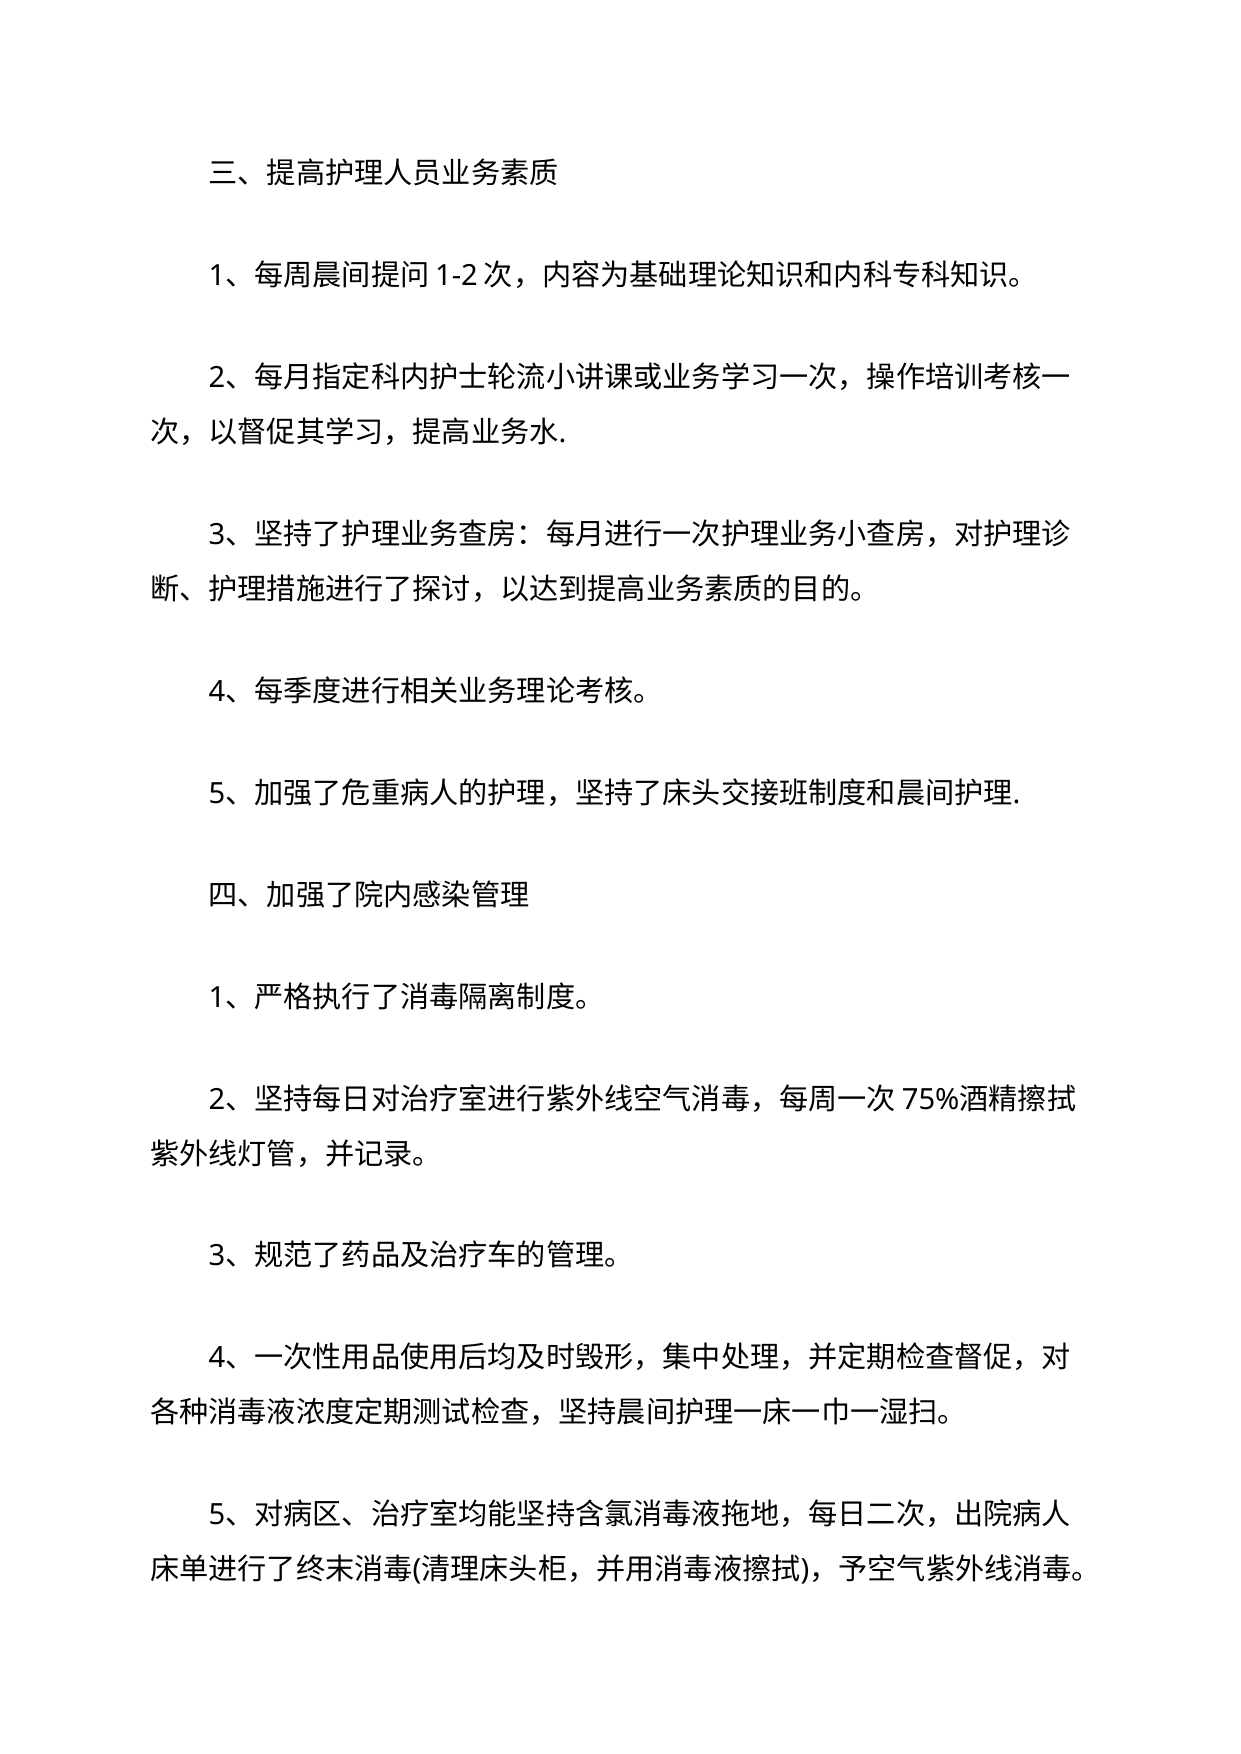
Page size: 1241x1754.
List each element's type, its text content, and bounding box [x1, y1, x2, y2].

text 4、一次性用品使用后均及时毁形，集中处理，并定期检查督促，对各种消毒液浓度定期测试检查，坚持晨间护理一床一巾一湿扫。 [150, 1334, 1090, 1431]
text 1、严格执行了消毒隔离制度。 [150, 973, 1090, 1016]
text 3、规范了药品及治疗车的管理。 [150, 1232, 1090, 1274]
text 1、每周晨间提问1-2次，内容为基础理论知识和内科专科知识。 [150, 252, 1090, 294]
text 2、坚持每日对治疗室进行紫外线空气消毒，每周一次75%酒精擦拭紫外线灯管，并记录。 [150, 1075, 1090, 1172]
text 四、加强了院内感染管理 [150, 871, 1090, 914]
text 5、加强了危重病人的护理，坚持了床头交接班制度和晨间护理. [150, 769, 1090, 812]
text 5、对病区、治疗室均能坚持含氯消毒液拖地，每日二次，出院病人床单进行了终末消毒(清理床头柜，并用消毒液擦拭)，予空气紫外线消毒。 [150, 1491, 1090, 1588]
text 3、坚持了护理业务查房：每月进行一次护理业务小查房，对护理诊断、护理措施进行了探讨，以达到提高业务素质的目的。 [150, 511, 1090, 608]
text 4、每季度进行相关业务理论考核。 [150, 667, 1090, 710]
text 2、每月指定科内护士轮流小讲课或业务学习一次，操作培训考核一次，以督促其学习，提高业务水. [150, 354, 1090, 451]
text 三、提高护理人员业务素质 [150, 150, 1090, 192]
